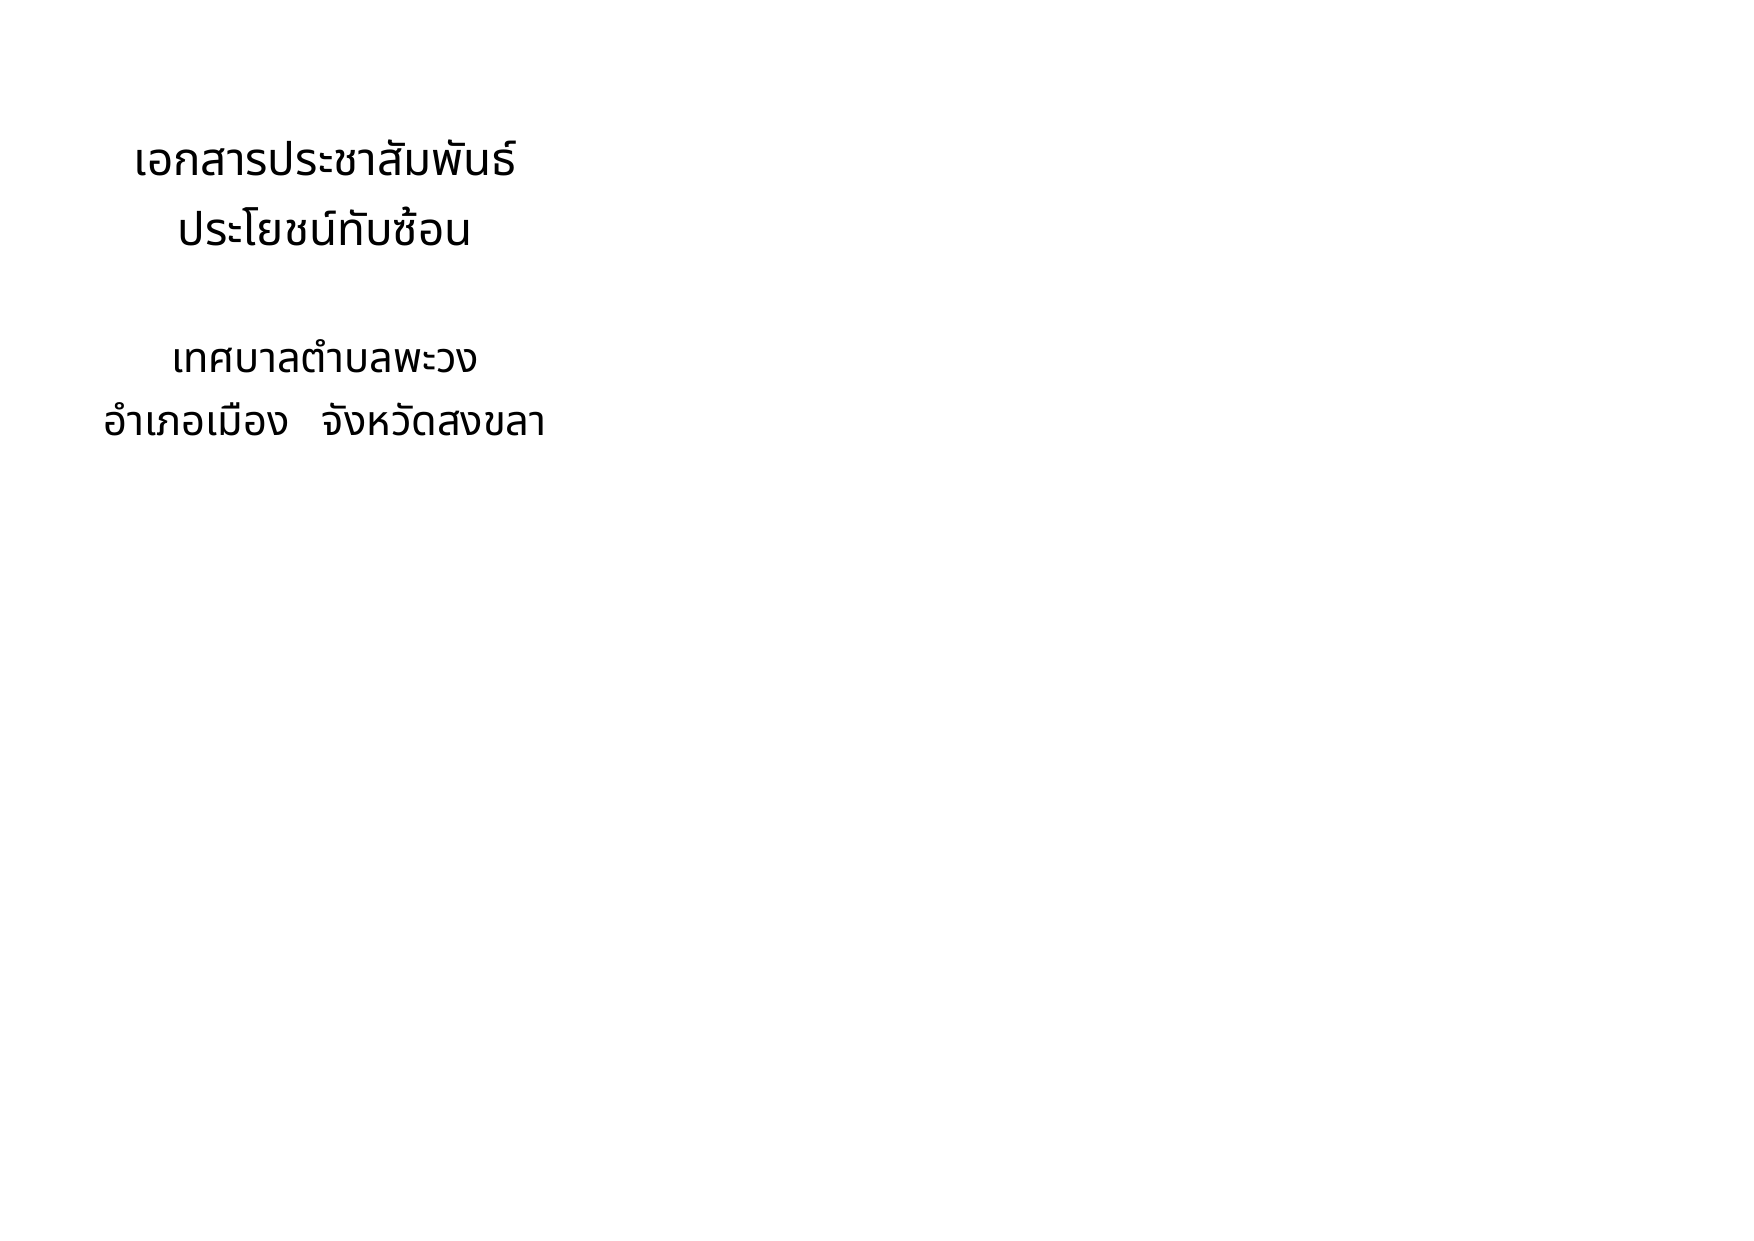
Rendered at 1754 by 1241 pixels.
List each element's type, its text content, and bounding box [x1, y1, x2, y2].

text เทศบาลตำบลพะวง [89, 328, 561, 391]
text เอกสารประชาสัมพันธ์ [89, 127, 561, 196]
text อำเภอเมือง จังหวัดสงขลา [89, 391, 561, 454]
text ประโยชน์ทับซ้อน [89, 196, 561, 266]
